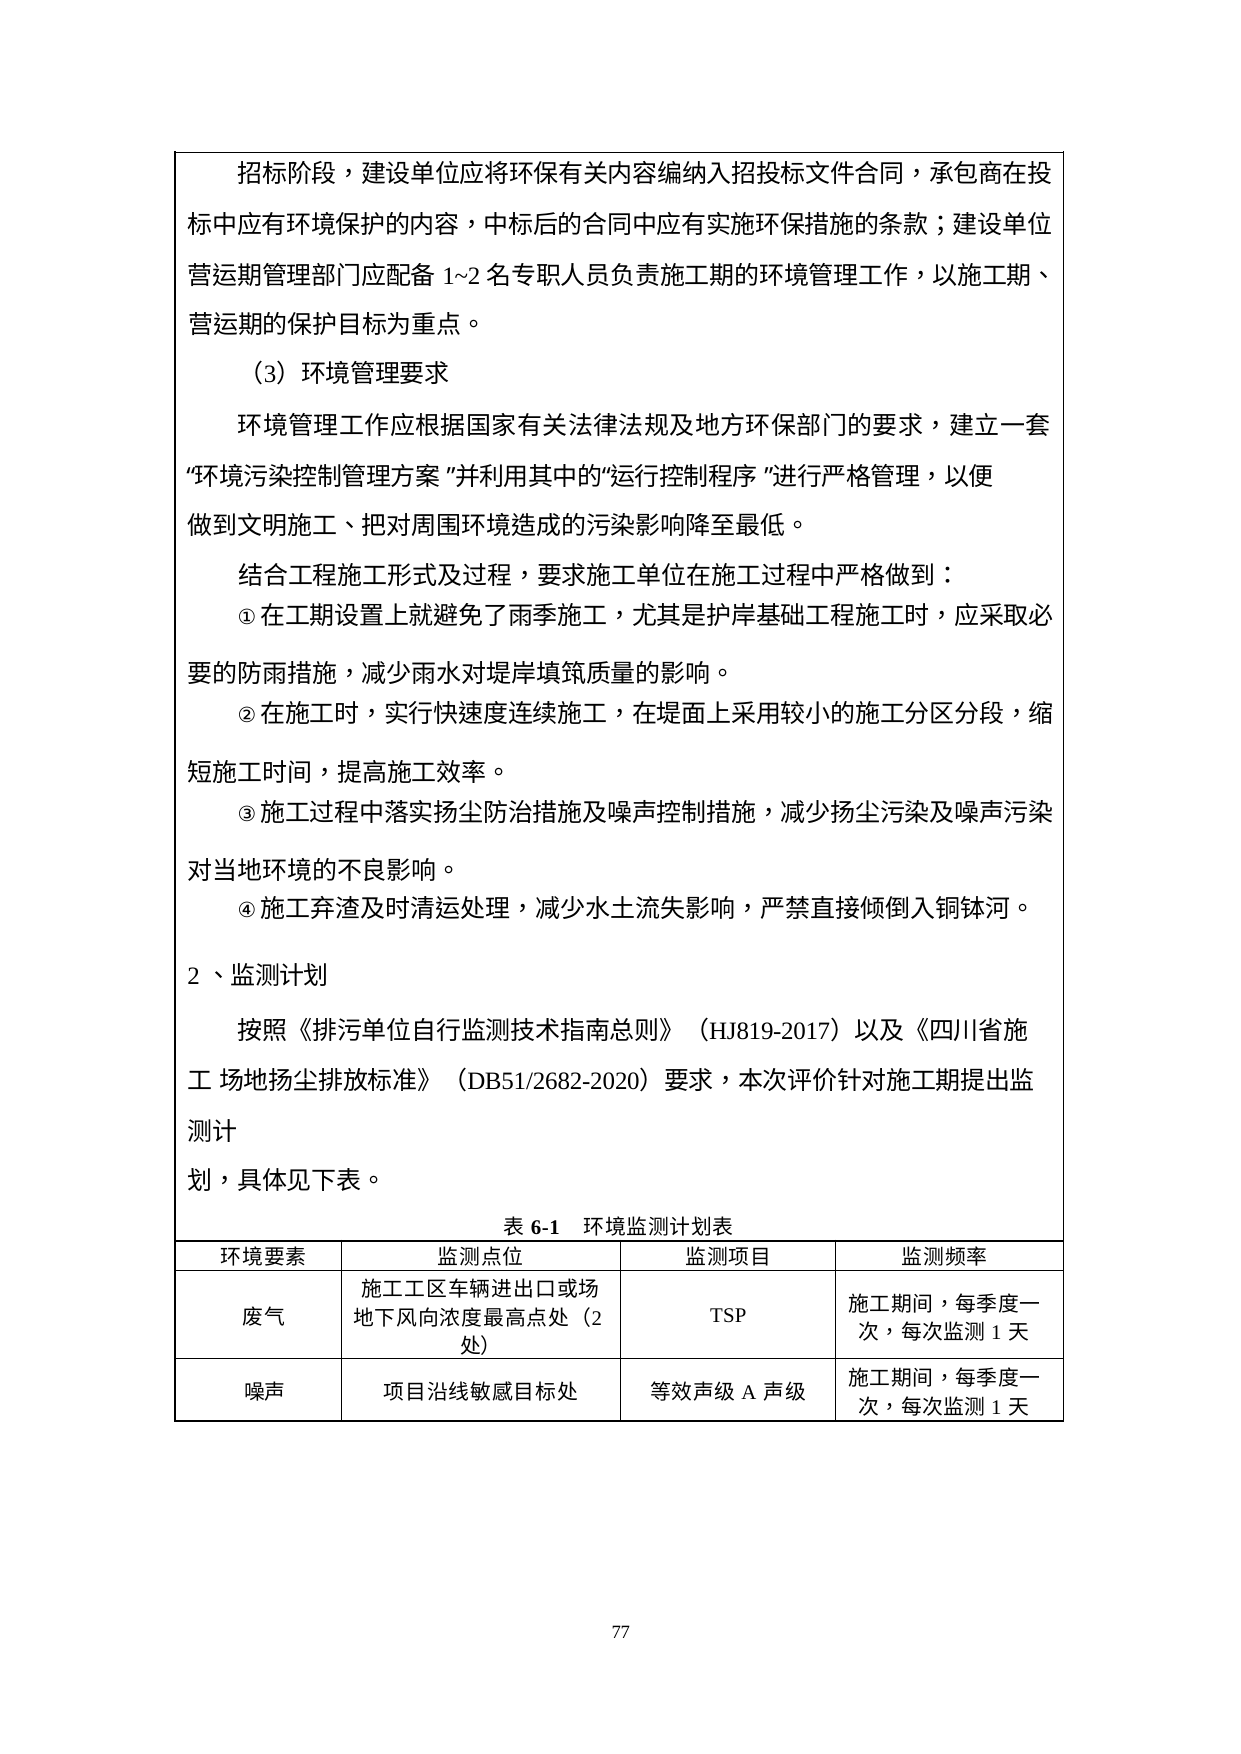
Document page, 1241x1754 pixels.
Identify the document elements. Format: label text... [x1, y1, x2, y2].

table_cell 监测频率 [836, 1242, 1063, 1270]
table_header 招标阶段，建设单位应将环保有关内容编纳入招投标文件合同，承包商在投 标中应有环境保护的内容，中标后的合同中应有实施环保措施的条款；建设单位 营运期管理部门应配备 1~2 名专职人员负责施工期的环境管理工作，以施工期、 营运期的保护目标为重点。 （3）环境管理要求 环境管理工作应根据国家有关法律法规及地方环保部门的要求，建立一套 “环境污染控制管理方案 ”并利用其中的“运行控制程序 ”进行严格管理，以便 做到文明施工、把对周围环境造成的污染影响降至最低。 结合工程施工形式及过程，要求施工单位在施工过程中严格做到： ①在工期设置上就避免了雨季施工，尤其是护岸基础工程施工时，应采取必 要的防雨措施，减少雨水对堤岸填筑质量的影响。 ②在施工时，实行快速度连续施工，在堤面上采用较小的施工分区分段，缩 短施工时间，提高施工效率。 ③施工过程中落实扬尘防治措施及噪声控制措施，减少扬尘污染及噪声污染 对当地环境的不良影响。 ④施工弃渣及时清运处理，减少水土流失影响，严禁直接倾倒入铜钵河。 2 、监测计划 按照《排污单位自行监测技术指南总则》（HJ819-2017）以及《四川省施工 场地扬尘排放标准》（DB51/2682-2020）要求，本次评价针对施工期提出监测计 划，具体见下表。 表 6-1 环境监测计划表 [176, 153, 1063, 1239]
table_cell TSP [621, 1271, 835, 1358]
table_cell 环境要素 [176, 1242, 341, 1270]
table_cell 施工工区车辆进出口或场 地下风向浓度最高点处（2 处） [342, 1271, 620, 1358]
table_cell 施工期间，每季度一 次，每次监测 1 天 [836, 1359, 1063, 1420]
table_cell 施工期间，每季度一 次，每次监测 1 天 [836, 1271, 1063, 1358]
table_cell 监测点位 [342, 1242, 620, 1270]
table_cell 噪声 [176, 1359, 341, 1420]
table_cell 项目沿线敏感目标处 [342, 1359, 620, 1420]
table_cell 废气 [176, 1271, 341, 1358]
table_cell 等效声级 A 声级 [621, 1359, 835, 1420]
table_cell 监测项目 [621, 1242, 835, 1270]
